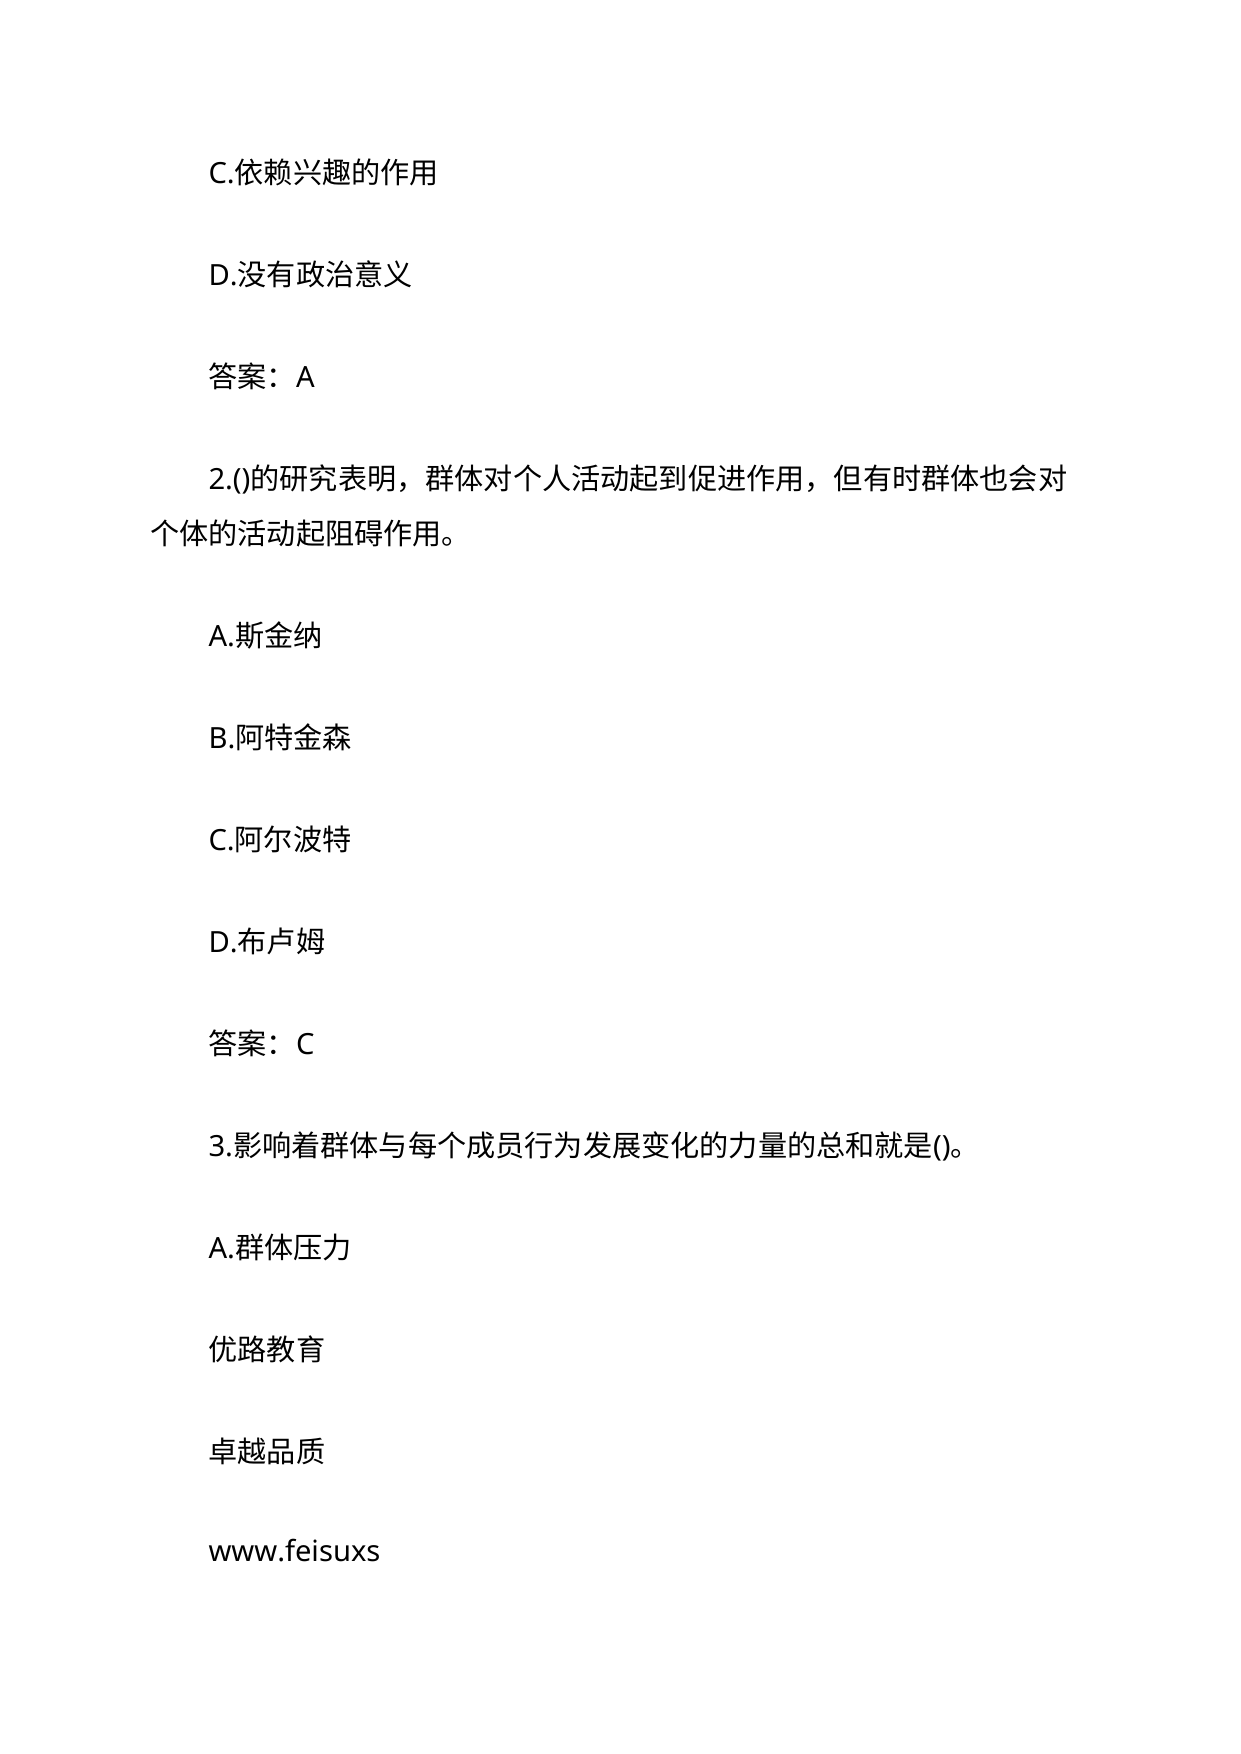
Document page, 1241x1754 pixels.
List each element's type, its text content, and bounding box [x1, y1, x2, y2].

text C.依赖兴趣的作用 [150, 150, 1090, 192]
text C.阿尔波特 [150, 817, 1090, 859]
text D.没有政治意义 [150, 252, 1090, 294]
text A.斯金纳 [150, 613, 1090, 655]
text 答案：C [150, 1021, 1090, 1063]
text 2.()的研究表明，群体对个人活动起到促进作用，但有时群体也会对个体的活动起阻碍作用。 [150, 456, 1090, 553]
text B.阿特金森 [150, 715, 1090, 757]
text www.feisuxs [150, 1530, 1090, 1570]
text 卓越品质 [150, 1428, 1090, 1471]
text 优路教育 [150, 1327, 1090, 1369]
text A.群体压力 [150, 1224, 1090, 1267]
text 3.影响着群体与每个成员行为发展变化的力量的总和就是()。 [150, 1123, 1090, 1165]
text D.布卢姆 [150, 919, 1090, 961]
text 答案：A [150, 354, 1090, 396]
